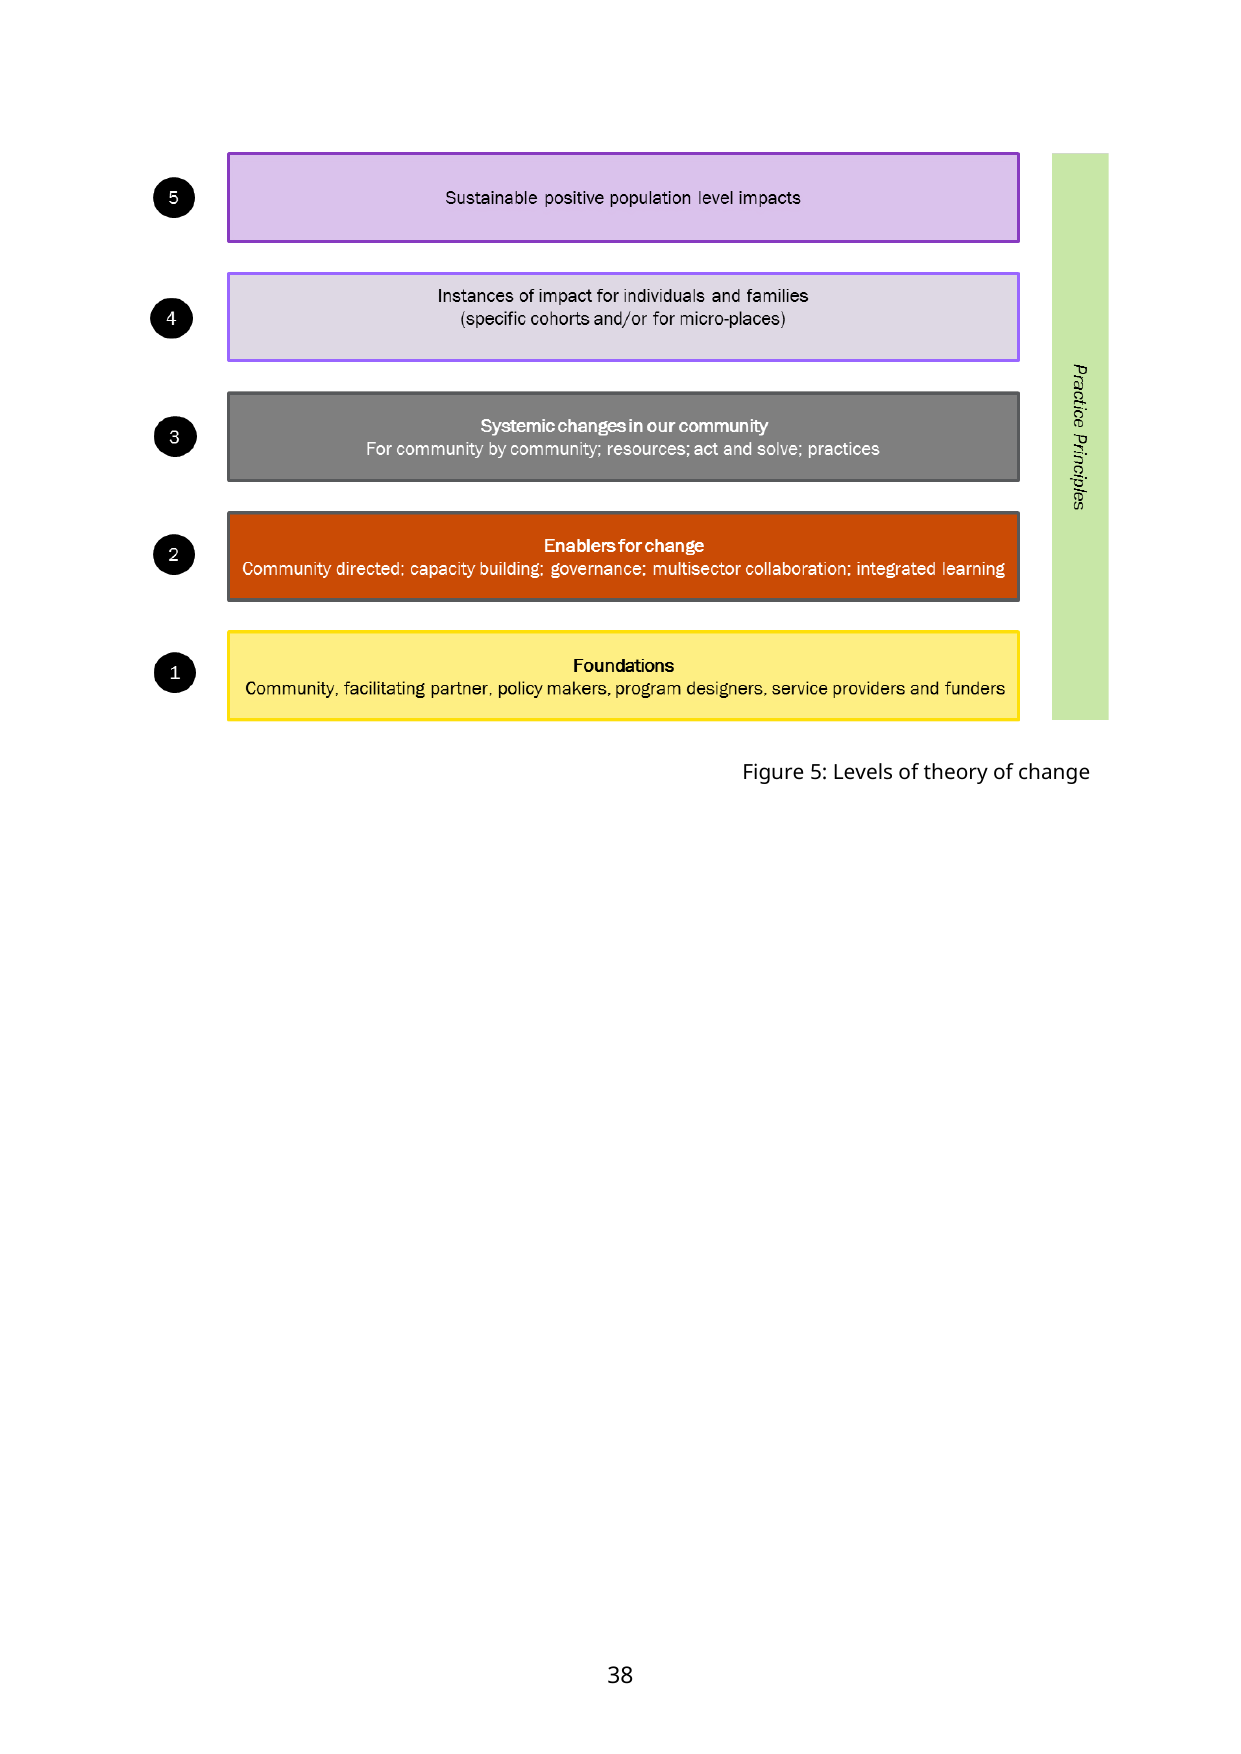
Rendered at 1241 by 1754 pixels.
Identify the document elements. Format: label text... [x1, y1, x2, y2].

picture [150, 150, 1109, 730]
text Figure 5: Levels of theory of change [150, 757, 1090, 786]
